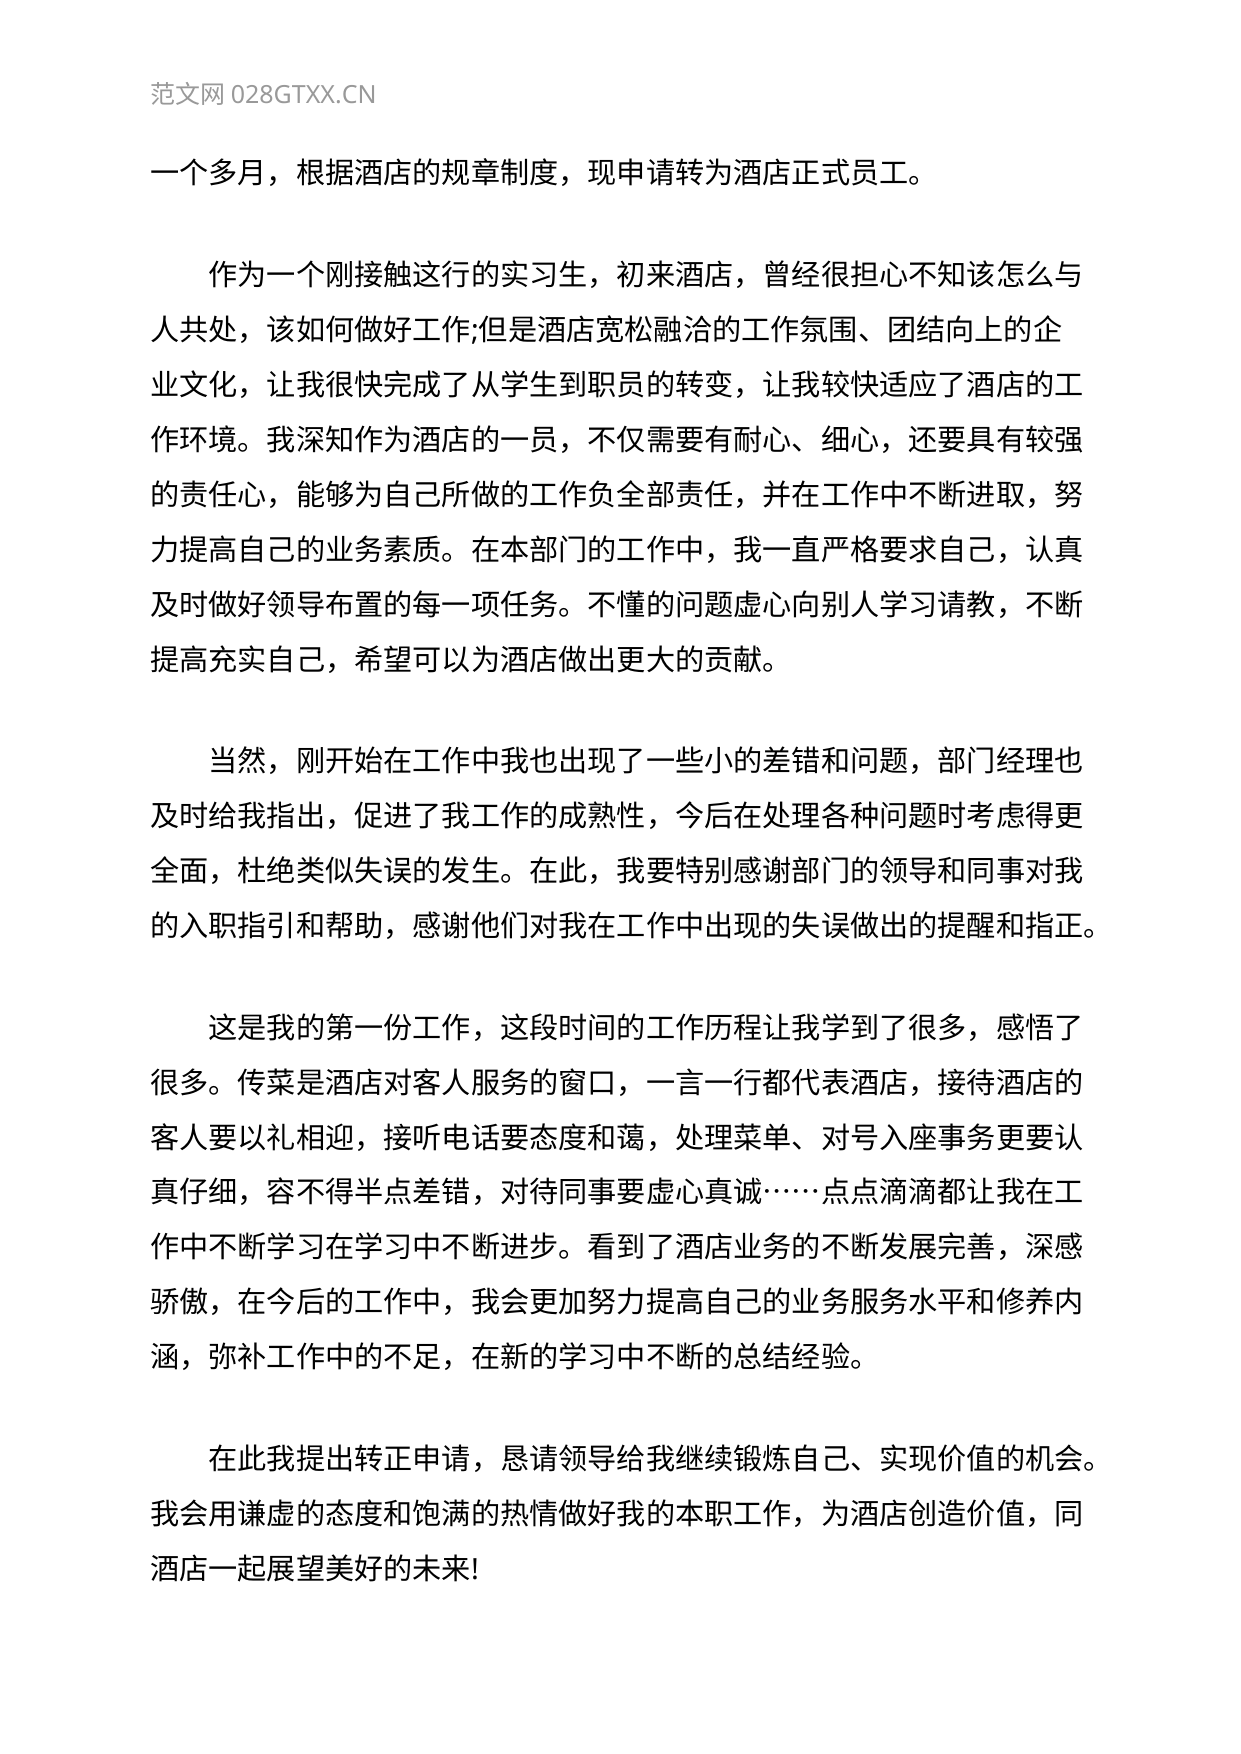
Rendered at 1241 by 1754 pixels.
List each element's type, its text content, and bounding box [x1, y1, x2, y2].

text 作为一个刚接触这行的实习生，初来酒店，曾经很担心不知该怎么与人共处，该如何做好工作;但是酒店宽松融洽的工作氛围、团结向上的企业文化，让我很快完成了从学生到职员的转变，让我较快适应了酒店的工作环境。我深知作为酒店的一员，不仅需要有耐心、细心，还要具有较强的责任心，能够为自己所做的工作负全部责任，并在工作中不断进取，努力提高自己的业务素质。在本部门的工作中，我一直严格要求自己，认真及时做好领导布置的每一项任务。不懂的问题虚心向别人学习请教，不断提高充实自己，希望可以为酒店做出更大的贡献。 [150, 252, 1090, 678]
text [150, 150, 1090, 192]
text 这是我的第一份工作，这段时间的工作历程让我学到了很多，感悟了很多。传菜是酒店对客人服务的窗口，一言一行都代表酒店，接待酒店的客人要以礼相迎，接听电话要态度和蔼，处理菜单、对号入座事务更要认真仔细，容不得半点差错，对待同事要虚心真诚……点点滴滴都让我在工作中不断学习在学习中不断进步。看到了酒店业务的不断发展完善，深感骄傲，在今后的工作中，我会更加努力提高自己的业务服务水平和修养内涵，弥补工作中的不足，在新的学习中不断的总结经验。 [150, 1004, 1090, 1376]
text 在此我提出转正申请，恳请领导给我继续锻炼自己、实现价值的机会。我会用谦虚的态度和饱满的热情做好我的本职工作，为酒店创造价值，同酒店一起展望美好的未来! [150, 1436, 1090, 1588]
text 当然，刚开始在工作中我也出现了一些小的差错和问题，部门经理也及时给我指出，促进了我工作的成熟性，今后在处理各种问题时考虑得更全面，杜绝类似失误的发生。在此，我要特别感谢部门的领导和同事对我的入职指引和帮助，感谢他们对我在工作中出现的失误做出的提醒和指正。 [150, 738, 1090, 945]
